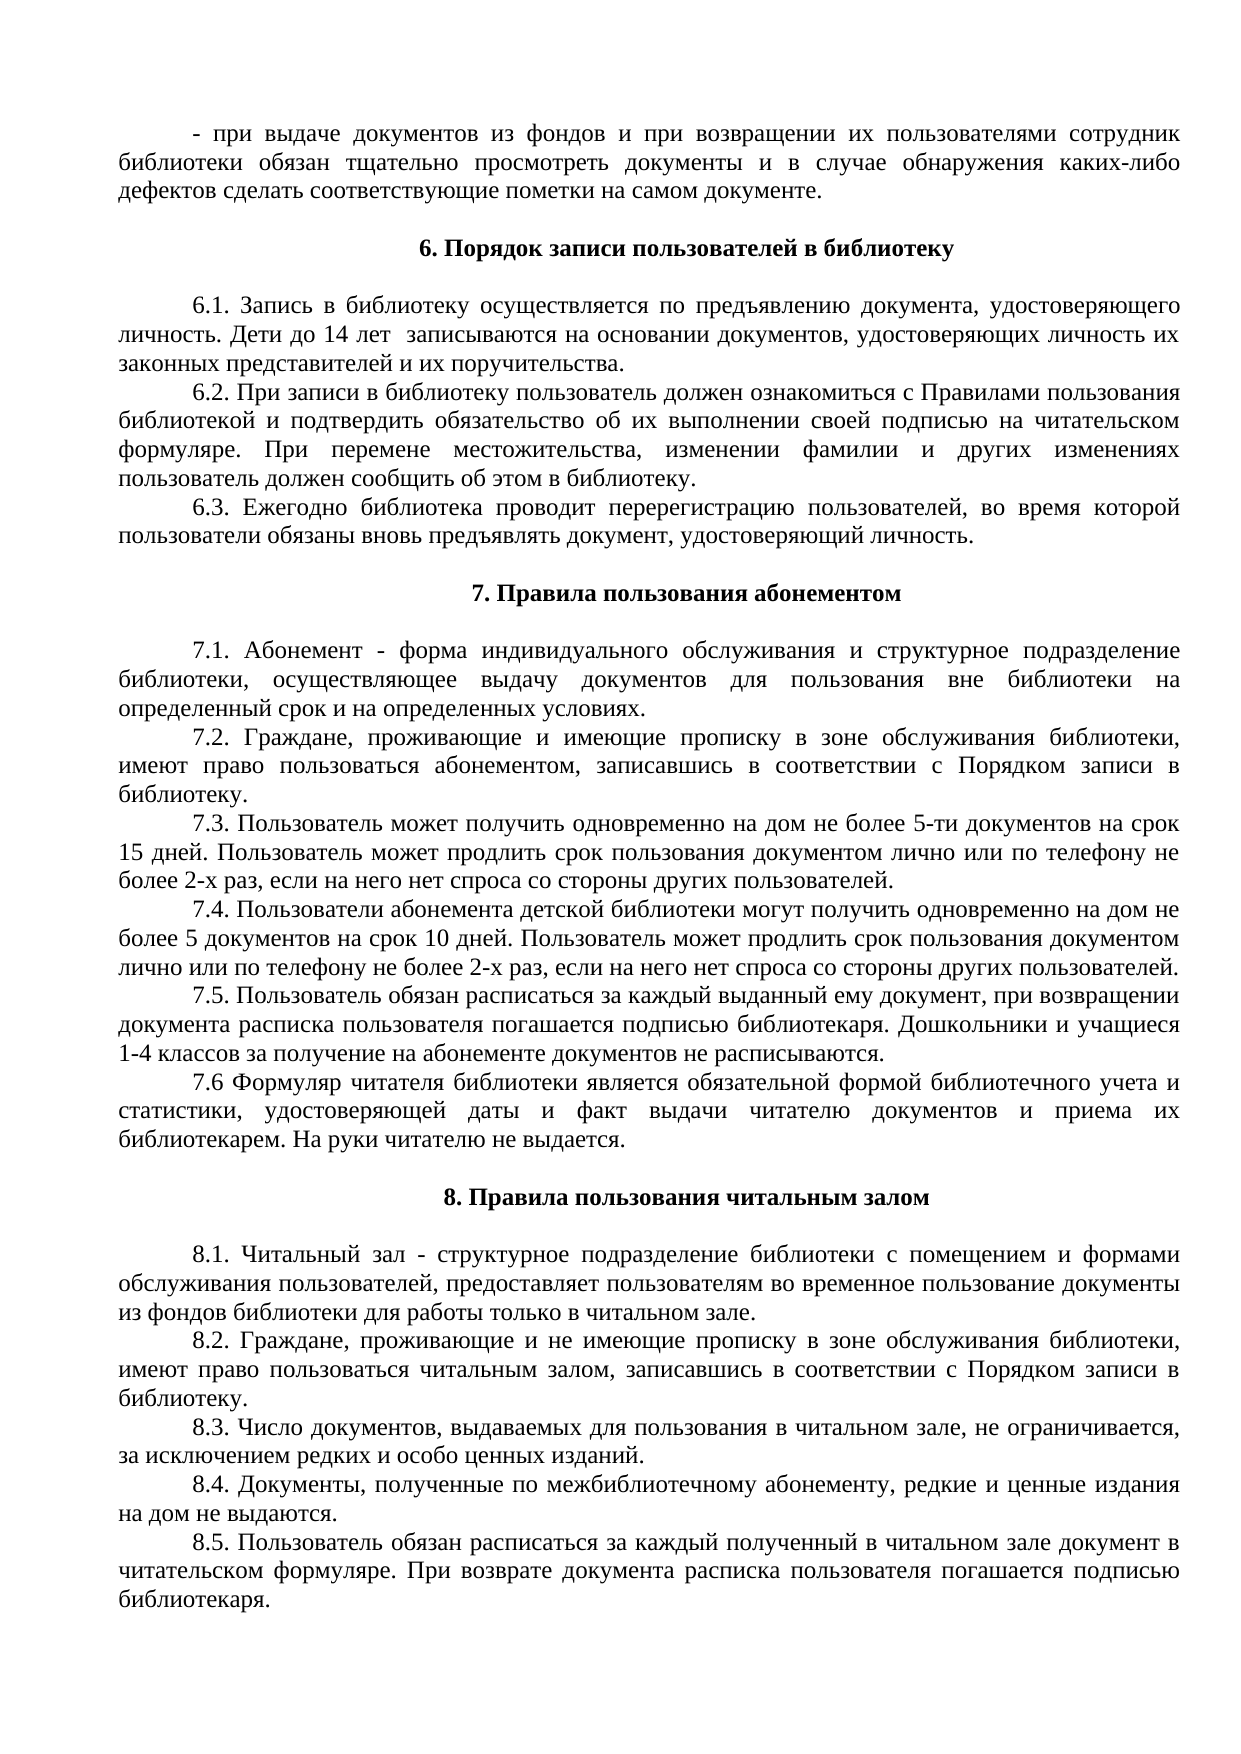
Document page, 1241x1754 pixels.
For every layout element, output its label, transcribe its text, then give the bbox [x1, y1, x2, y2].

text 6. Порядок записи пользователей в библиотеку [118, 233, 1181, 262]
text 8.4. Документы, полученные по межбиблиотечному абонементу, редкие и ценные издания на дом не выдаются. [118, 1469, 1181, 1527]
text - при выдаче документов из фондов и при возвращении их пользователями сотрудник библиотеки обязан тщательно просмотреть документы и в случае обнаружения каких-либо дефектов сделать соответствующие пометки на самом документе. [118, 118, 1181, 204]
text 8.1. Читальный зал - структурное подразделение библиотеки с помещением и формами обслуживания пользователей, предоставляет пользователям во временное пользование документы из фондов библиотеки для работы только в читальном зале. [118, 1239, 1181, 1326]
text 7.2. Граждане, проживающие и имеющие прописку в зоне обслуживания библиотеки, имеют право пользоваться абонементом, записавшись в соответствии с Порядком записи в библиотеку. [118, 722, 1181, 808]
text 7. Правила пользования абонементом [118, 578, 1181, 607]
text 6.3. Ежегодно библиотека проводит перерегистрацию пользователей, во время которой пользователи обязаны вновь предъявлять документ, удостоверяющий личность. [118, 492, 1181, 549]
text 8.5. Пользователь обязан расписаться за каждый полученный в читальном зале документ в читательском формуляре. При возврате документа расписка пользователя погашается подписью библиотекаря. [118, 1527, 1181, 1613]
text 6.2. При записи в библиотеку пользователь должен ознакомиться с Правилами пользования библиотекой и подтвердить обязательство об их выполнении своей подписью на читательском формуляре. При перемене местожительства, изменении фамилии и других изменениях пользователь должен сообщить об этом в библиотеку. [118, 377, 1181, 492]
text 7.1. Абонемент - форма индивидуального обслуживания и структурное подразделение библиотеки, осуществляющее выдачу документов для пользования вне библиотеки на определенный срок и на определенных условиях. [118, 636, 1181, 722]
text 6.1. Запись в библиотеку осуществляется по предъявлению документа, удостоверяющего личность. Дети до 14 лет записываются на основании документов, удостоверяющих личность их законных представителей и их поручительства. [118, 291, 1181, 377]
text 8.3. Число документов, выдаваемых для пользования в читальном зале, не ограничивается, за исключением редких и особо ценных изданий. [118, 1412, 1181, 1469]
text 7.6 Формуляр читателя библиотеки является обязательной формой библиотечного учета и статистики, удостоверяющей даты и факт выдачи читателю документов и приема их библиотекарем. На руки читателю не выдается. [118, 1067, 1181, 1153]
text 8.2. Граждане, проживающие и не имеющие прописку в зоне обслуживания библиотеки, имеют право пользоваться читальным залом, записавшись в соответствии с Порядком записи в библиотеку. [118, 1326, 1181, 1412]
text 7.4. Пользователи абонемента детской библиотеки могут получить одновременно на дом не более 5 документов на срок 10 дней. Пользователь может продлить срок пользования документом лично или по телефону не более 2-х раз, если на него нет спроса со стороны других пользователей. [118, 894, 1181, 981]
text 8. Правила пользования читальным залом [118, 1182, 1181, 1211]
text 7.5. Пользователь обязан расписаться за каждый выданный ему документ, при возвращении документа расписка пользователя погашается подписью библиотекаря. Дошкольники и учащиеся 1-4 классов за получение на абонементе документов не расписываются. [118, 981, 1181, 1067]
text 7.3. Пользователь может получить одновременно на дом не более 5-ти документов на срок 15 дней. Пользователь может продлить срок пользования документом лично или по телефону не более 2-х раз, если на него нет спроса со стороны других пользователей. [118, 808, 1181, 894]
